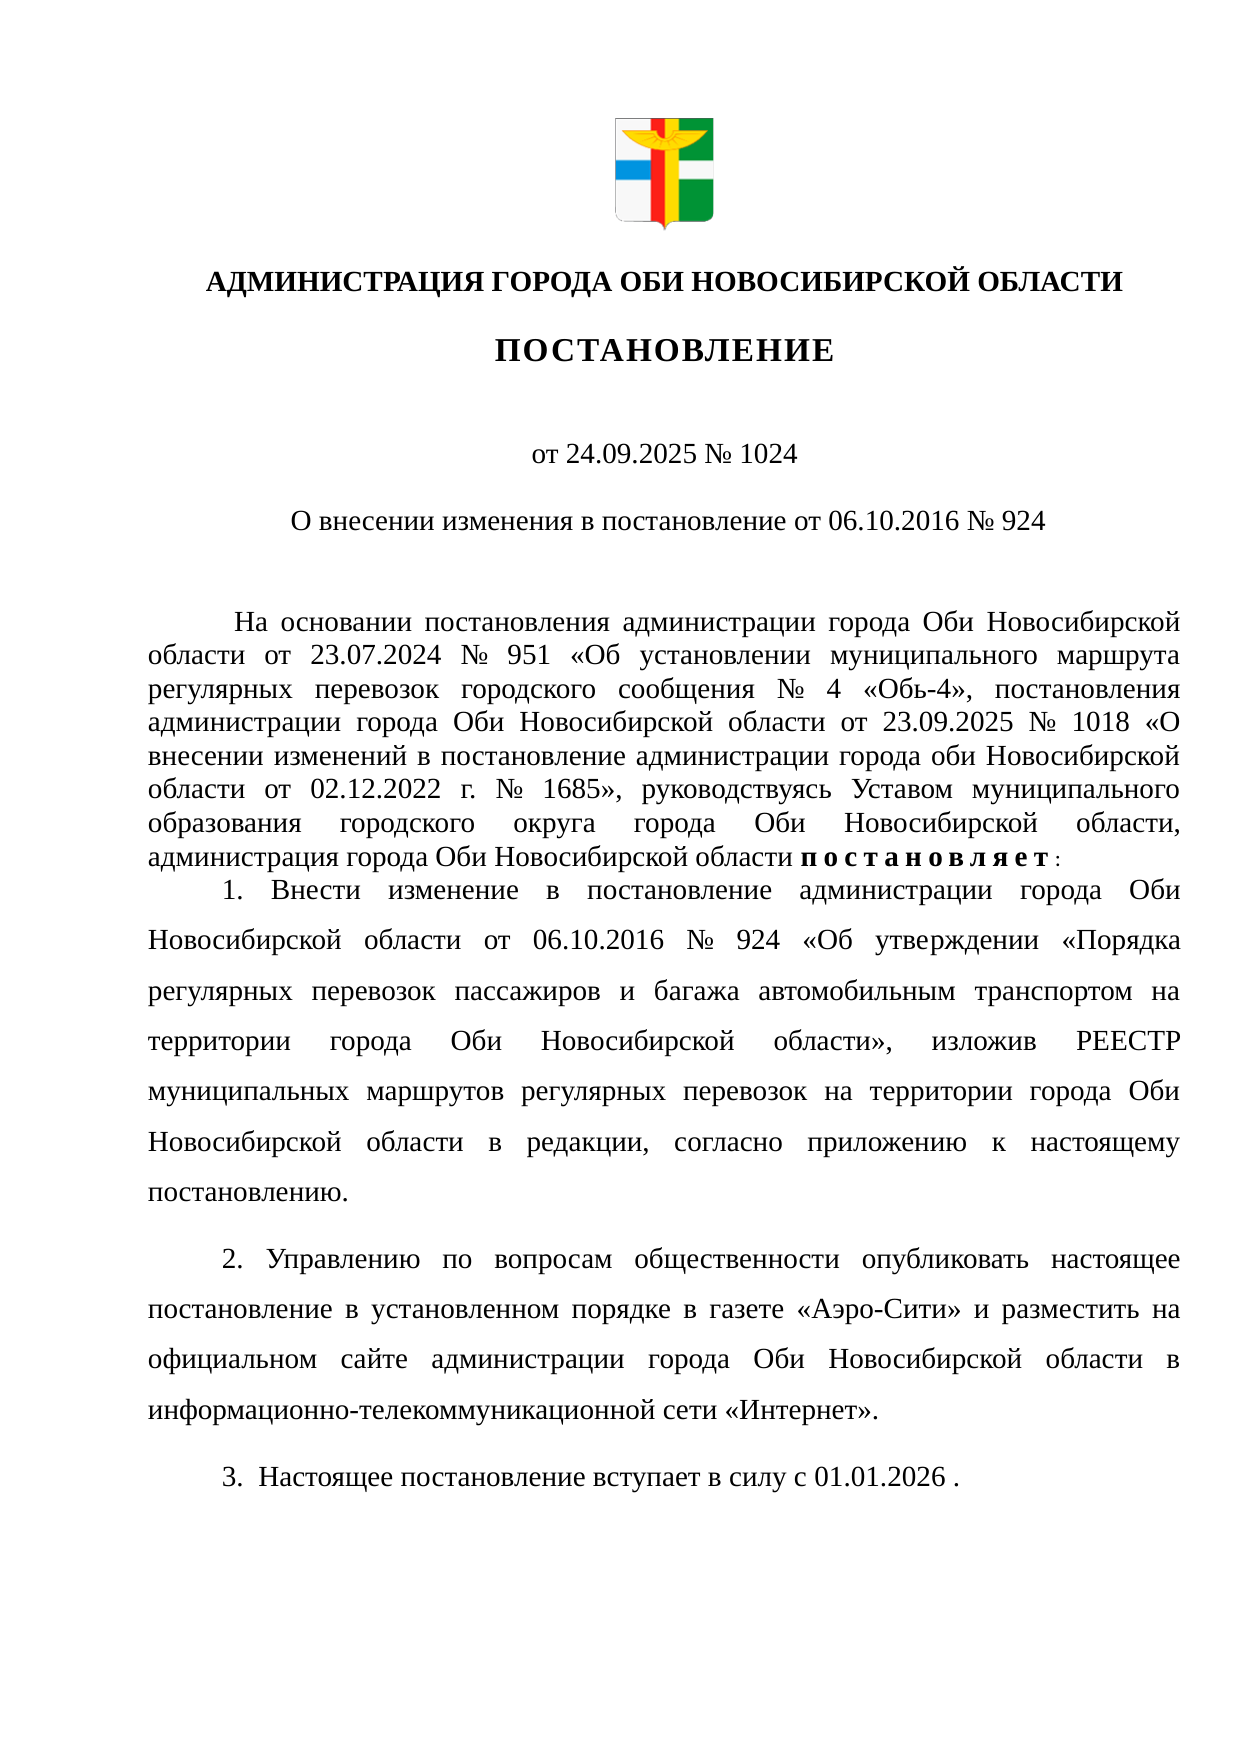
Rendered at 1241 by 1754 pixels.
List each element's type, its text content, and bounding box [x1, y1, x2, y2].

table_cell АДМИНИСТРАЦИЯ ГОРОДА ОБИ НОВОСИБИРСКОЙ ОБЛАСТИ [148, 264, 1181, 331]
text 1. Внести изменение в постановление администрации города Оби Новосибирской области от 06.10.2016 № 924 «Об утверждении «Порядка регулярных перевозок пассажиров и багажа автомобильным транспортом на территории города Оби Новосибирской области», изложив РЕЕСТР муниципальных маршрутов регулярных перевозок на территории города Оби Новосибирской области в редакции, согласно приложению к настоящему постановлению. [148, 872, 1181, 973]
text 2. Управлению по вопросам общественности опубликовать настоящее постановление в установленном порядке в газете «Аэро-Сити» и разместить на официальном сайте администрации города Оби Новосибирской области в информационно-телекоммуникационной сети «Интернет». [148, 1241, 1181, 1426]
text 1. Внести изменение в постановление администрации города Оби Новосибирской области от 06.10.2016 № 924 «Об утверждении «Порядка регулярных перевозок пассажиров и багажа автомобильным транспортом на территории города Оби Новосибирской области», изложив РЕЕСТР муниципальных маршрутов регулярных перевозок на территории города Оби Новосибирской области в редакции, согласно приложению к настоящему постановлению. [148, 1006, 1181, 1208]
table_cell от 24.09.2025 № 1024 [148, 403, 1181, 470]
table_cell О внесении изменения в постановление от 06.10.2016 № 924 [148, 470, 1181, 537]
text 3. Настоящее постановление вступает в силу с 01.01.2026 . [148, 1459, 1181, 1492]
table_header [148, 118, 1181, 264]
text На основании постановления администрации города Оби Новосибирской области от 23.07.2024 № 951 «Об установлении муниципального маршрута регулярных перевозок городского сообщения № 4 «Обь-4», постановления администрации города Оби Новосибирской области от 23.09.2025 № 1018 «О внесении изменений в постановление администрации города оби Новосибирской области от 02.12.2022 г. № 1685», руководствуясь Уставом муниципального образования городского округа города Оби Новосибирской области, администрация города Оби Новосибирской области постановляет: [148, 604, 1181, 872]
picture [615, 118, 714, 231]
table_cell ПОСТАНОВЛЕНИЕ [148, 331, 1181, 403]
